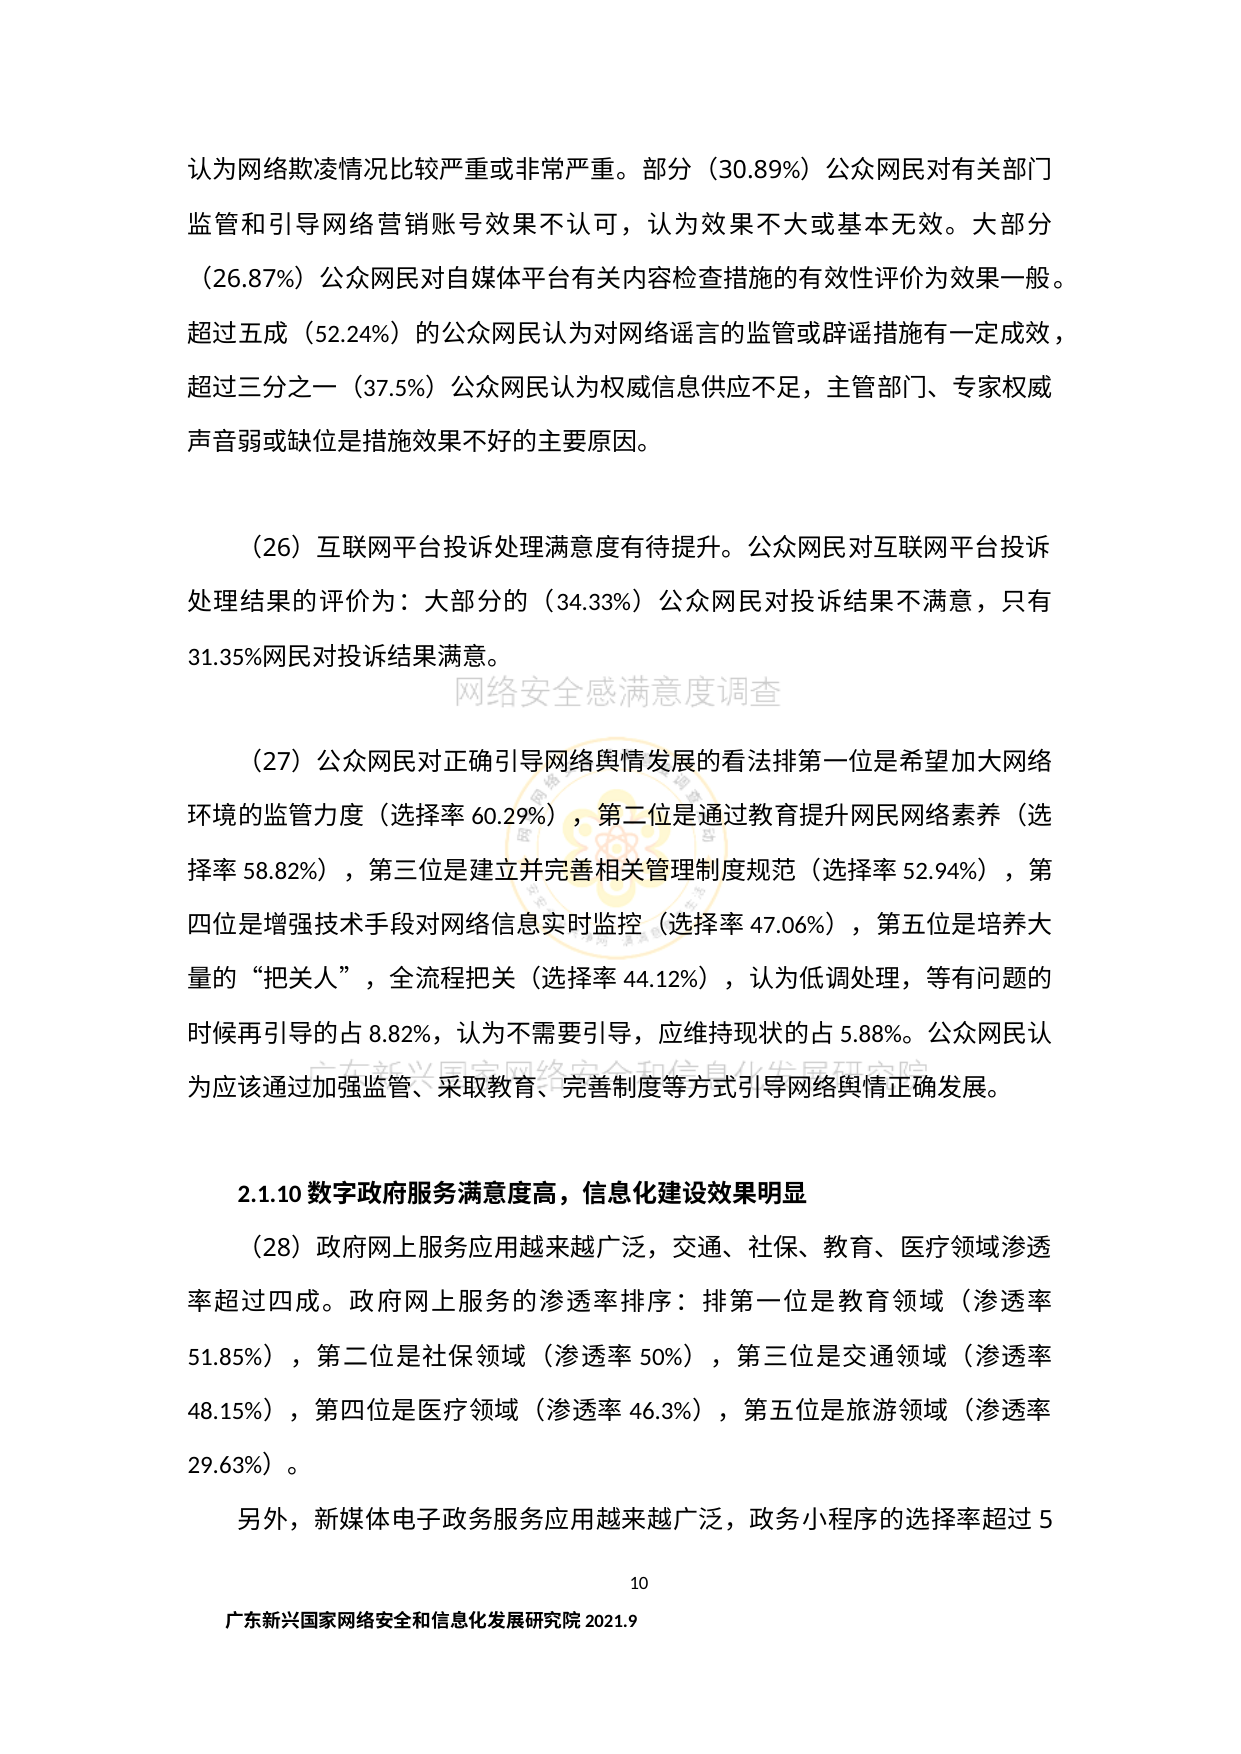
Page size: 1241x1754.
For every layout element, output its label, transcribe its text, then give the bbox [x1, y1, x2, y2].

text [187, 150, 1053, 458]
subtitle 2.1.10 数字政府服务满意度高，信息化建设效果明显 [187, 1173, 1053, 1209]
text （28）政府网上服务应用越来越广泛，交通、社保、教育、医疗领域渗透率超过四成。政府网上服务的渗透率排序：排第一位是教育领域（渗透率51.85%），第二位是社保领域（渗透率50%），第三位是交通领域（渗透率48.15%），第四位是医疗领域（渗透率46.3%），第五位是旅游领域（渗透率29.63%）。 [187, 1227, 1053, 1481]
text （27）公众网民对正确引导网络舆情发展的看法排第一位是希望加大网络环境的监管力度（选择率60.29%），第二位是通过教育提升网民网络素养（选择率58.82%），第三位是建立并完善相关管理制度规范（选择率52.94%），第四位是增强技术手段对网络信息实时监控（选择率47.06%），第五位是培养大量的“把关人”，全流程把关（选择率44.12%），认为低调处理，等有问题的时候再引导的占8.82%，认为不需要引导，应维持现状的占5.88%。公众网民认为应该通过加强监管、采取教育、完善制度等方式引导网络舆情正确发展。 [187, 741, 1053, 1104]
text （26）互联网平台投诉处理满意度有待提升。公众网民对互联网平台投诉处理结果的评价为：大部分的（34.33%）公众网民对投诉结果不满意，只有31.35%网民对投诉结果满意。 [187, 527, 1053, 672]
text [187, 1499, 1053, 1536]
